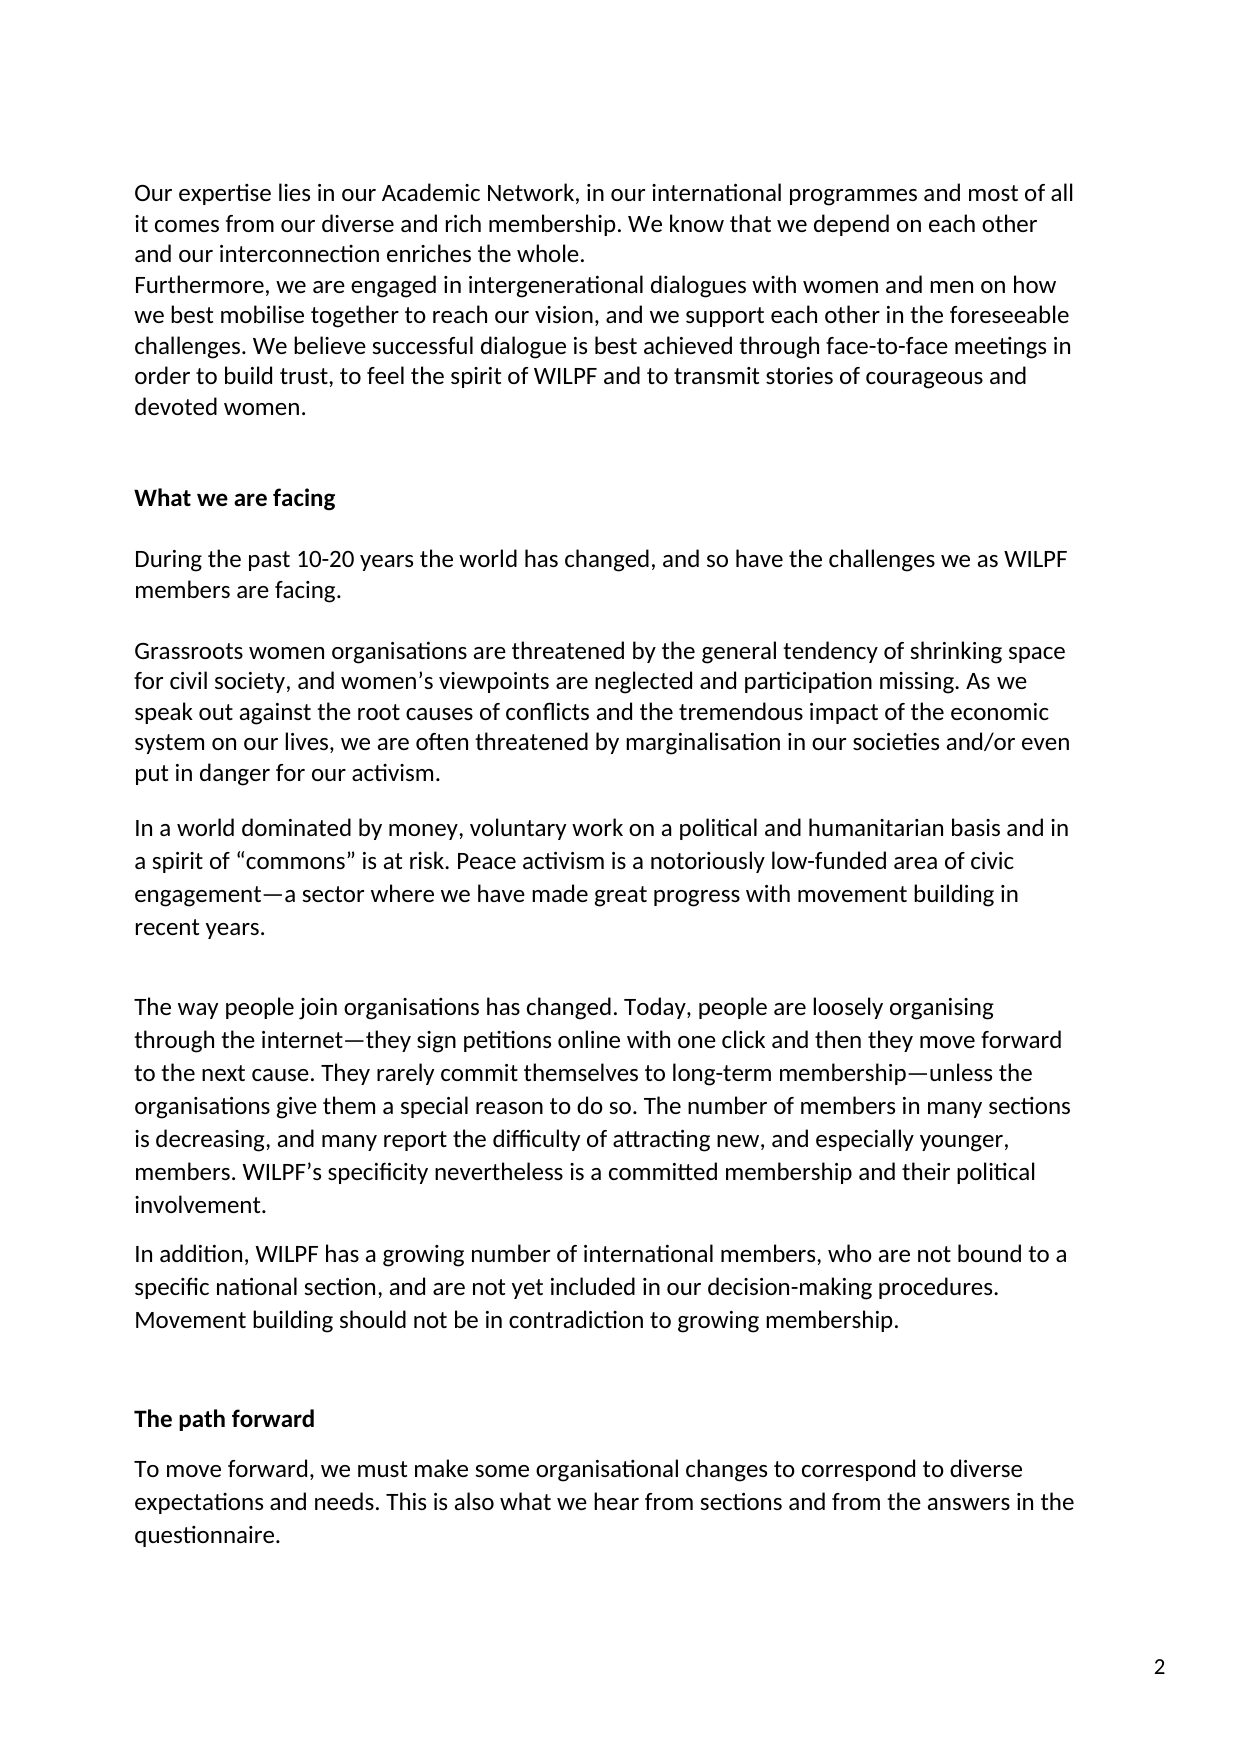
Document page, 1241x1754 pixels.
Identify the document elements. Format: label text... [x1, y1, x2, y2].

text Our expertise lies in our Academic Network, in our international programmes and most of all it comes from our diverse and rich membership. We know that we depend on each other and our interconnection enriches the whole. [134, 177, 1079, 269]
text In addition, WILPF has a growing number of international members, who are not bound to a specific national section, and are not yet included in our decision-making procedures. Movement building should not be in contradiction to growing membership. [134, 1238, 1079, 1335]
text In a world dominated by money, voluntary work on a political and humanitarian basis and in a spirit of “commons” is at risk. Peace activism is a notoriously low-funded area of civic engagement—a sector where we have made great progress with movement building in recent years. [134, 813, 1079, 942]
text To move forward, we must make some organisational changes to correspond to diverse expectations and needs. This is also what we hear from sections and from the answers in the questionnaire. [134, 1453, 1079, 1549]
text Furthermore, we are engaged in intergenerational dialogues with women and men on how we best mobilise together to reach our vision, and we support each other in the foreseeable challenges. We believe successful dialogue is best achieved through face-to-face meetings in order to build trust, to feel the spirit of WILPF and to transmit stories of courageous and devoted women. [134, 269, 1079, 421]
text The path forward [134, 1403, 1079, 1434]
text Grassroots women organisations are threatened by the general tendency of shrinking space for civil society, and women’s viewpoints are neglected and participation missing. As we speak out against the root causes of conflicts and the tremendous impact of the economic system on our lives, we are often threatened by marginalisation in our societies and/or even put in danger for our activism. [134, 635, 1079, 788]
text What we are facing [134, 482, 1079, 513]
text During the past 10-20 years the world has changed, and so have the challenges we as WILPF members are facing. [134, 543, 1079, 604]
text The way people join organisations has changed. Today, people are loosely organising through the internet—they sign petitions online with one click and then they move forward to the next cause. They rarely commit themselves to long-term membership—unless the organisations give them a special reason to do so. The number of members in many sections is decreasing, and many report the difficulty of attracting new, and especially younger, members. WILPF’s specificity nevertheless is a committed membership and their political involvement. [134, 991, 1079, 1219]
